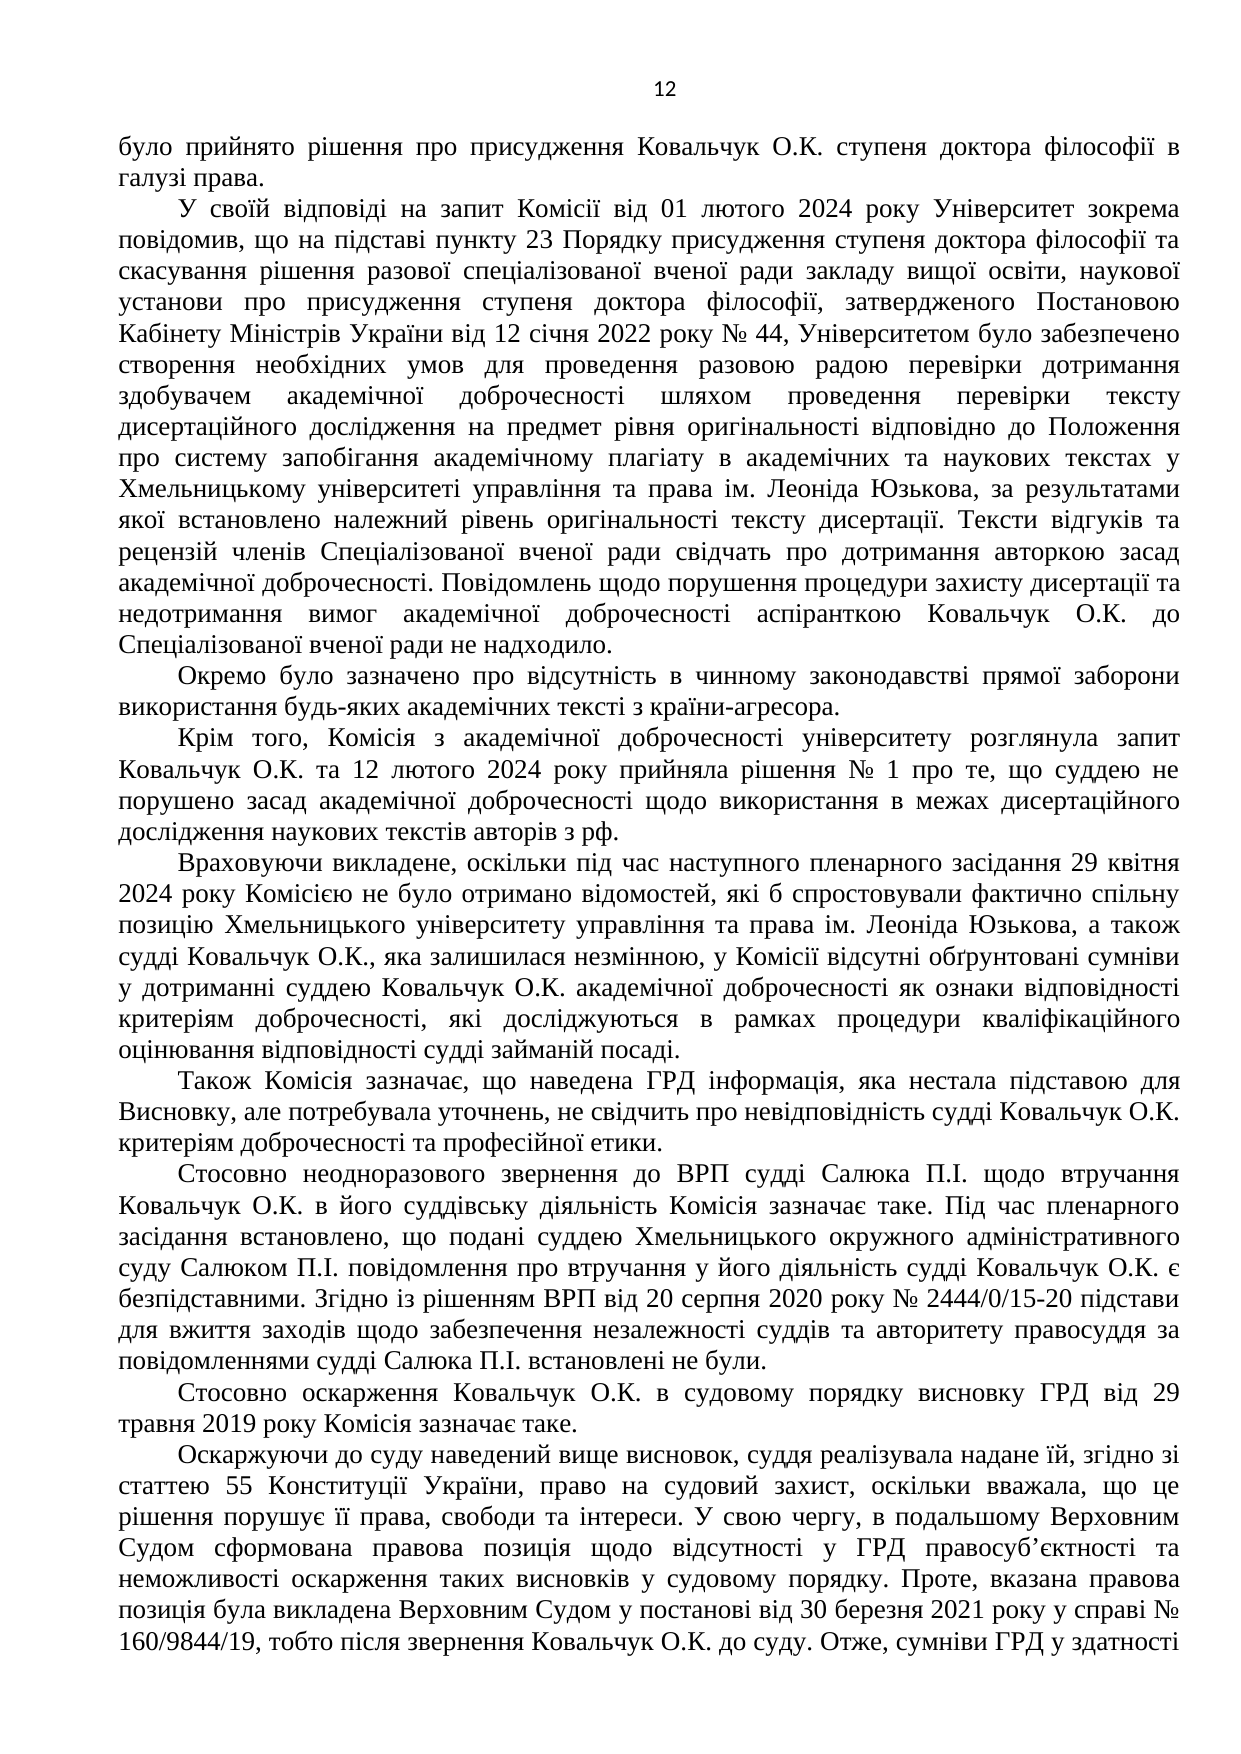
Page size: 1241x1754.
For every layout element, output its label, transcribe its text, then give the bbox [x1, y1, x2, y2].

text Враховуючи викладене, оскільки під час наступного пленарного засідання 29 квітня 2024 року Комісією не було отримано відомостей, які б спростовували фактично спільну позицію Хмельницького університету управління та права ім. Леоніда Юзькова, а також судді Ковальчук О.К., яка залишилася незмінною, у Комісії відсутні обґрунтовані сумніви у дотриманні суддею Ковальчук О.К. академічної доброчесності як ознаки відповідності критеріям доброчесності, які досліджуються в рамках процедури кваліфікаційного оцінювання відповідності судді займаній посаді. [118, 846, 1181, 1064]
text Крім того, Комісія з академічної доброчесності університету розглянула запит Ковальчук О.К. та 12 лютого 2024 року прийняла рішення № 1 про те, що суддею не порушено засад академічної доброчесності щодо використання в межах дисертаційного дослідження наукових текстів авторів з рф. [118, 722, 1181, 846]
text Окремо було зазначено про відсутність в чинному законодавстві прямої заборони використання будь-яких академічних тексті з країни-агресора. [118, 659, 1181, 722]
text Стосовно оскарження Ковальчук О.К. в судовому порядку висновку ГРД від 29 травня 2019 року Комісія зазначає таке. [118, 1376, 1181, 1438]
text У своїй відповіді на запит Комісії від 01 лютого 2024 року Університет зокрема повідомив, що на підставі пункту 23 Порядку присудження ступеня доктора філософії та скасування рішення разової спеціалізованої вченої ради закладу вищої освіти, наукової установи про присудження ступеня доктора філософії, затвердженого Постановою Кабінету Міністрів України від 12 січня 2022 року № 44, Університетом було забезпечено створення необхідних умов для проведення разовою радою перевірки дотримання здобувачем академічної доброчесності шляхом проведення перевірки тексту дисертаційного дослідження на предмет рівня оригінальності відповідно до Положення про систему запобігання академічному плагіату в академічних та наукових текстах у Хмельницькому університеті управління та права ім. Леоніда Юзькова, за результатами якої встановлено належний рівень оригінальності тексту дисертації. Тексти відгуків та рецензій членів Спеціалізованої вченої ради свідчать про дотримання авторкою засад академічної доброчесності. Повідомлень щодо порушення процедури захисту дисертації та недотримання вимог академічної доброчесності аспіранткою Ковальчук О.К. до Спеціалізованої вченої ради не надходило. [118, 192, 1181, 659]
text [118, 130, 1181, 192]
text Також Комісія зазначає, що наведена ГРД інформація, яка нестала підставою для Висновку, але потребувала уточнень, не свідчить про невідповідність судді Ковальчук О.К. критеріям доброчесності та професійної етики. [118, 1064, 1181, 1158]
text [118, 1438, 1181, 1656]
text Стосовно неодноразового звернення до ВРП судді Салюка П.І. щодо втручання Ковальчук О.К. в його суддівську діяльність Комісія зазначає таке. Під час пленарного засідання встановлено, що подані суддею Хмельницького окружного адміністративного суду Салюком П.І. повідомлення про втручання у його діяльність судді Ковальчук О.К. є безпідставними. Згідно із рішенням ВРП від 20 серпня 2020 року № 2444/0/15-20 підстави для вжиття заходів щодо забезпечення незалежності суддів та авторитету правосуддя за повідомленнями судді Салюка П.І. встановлені не були. [118, 1158, 1181, 1376]
